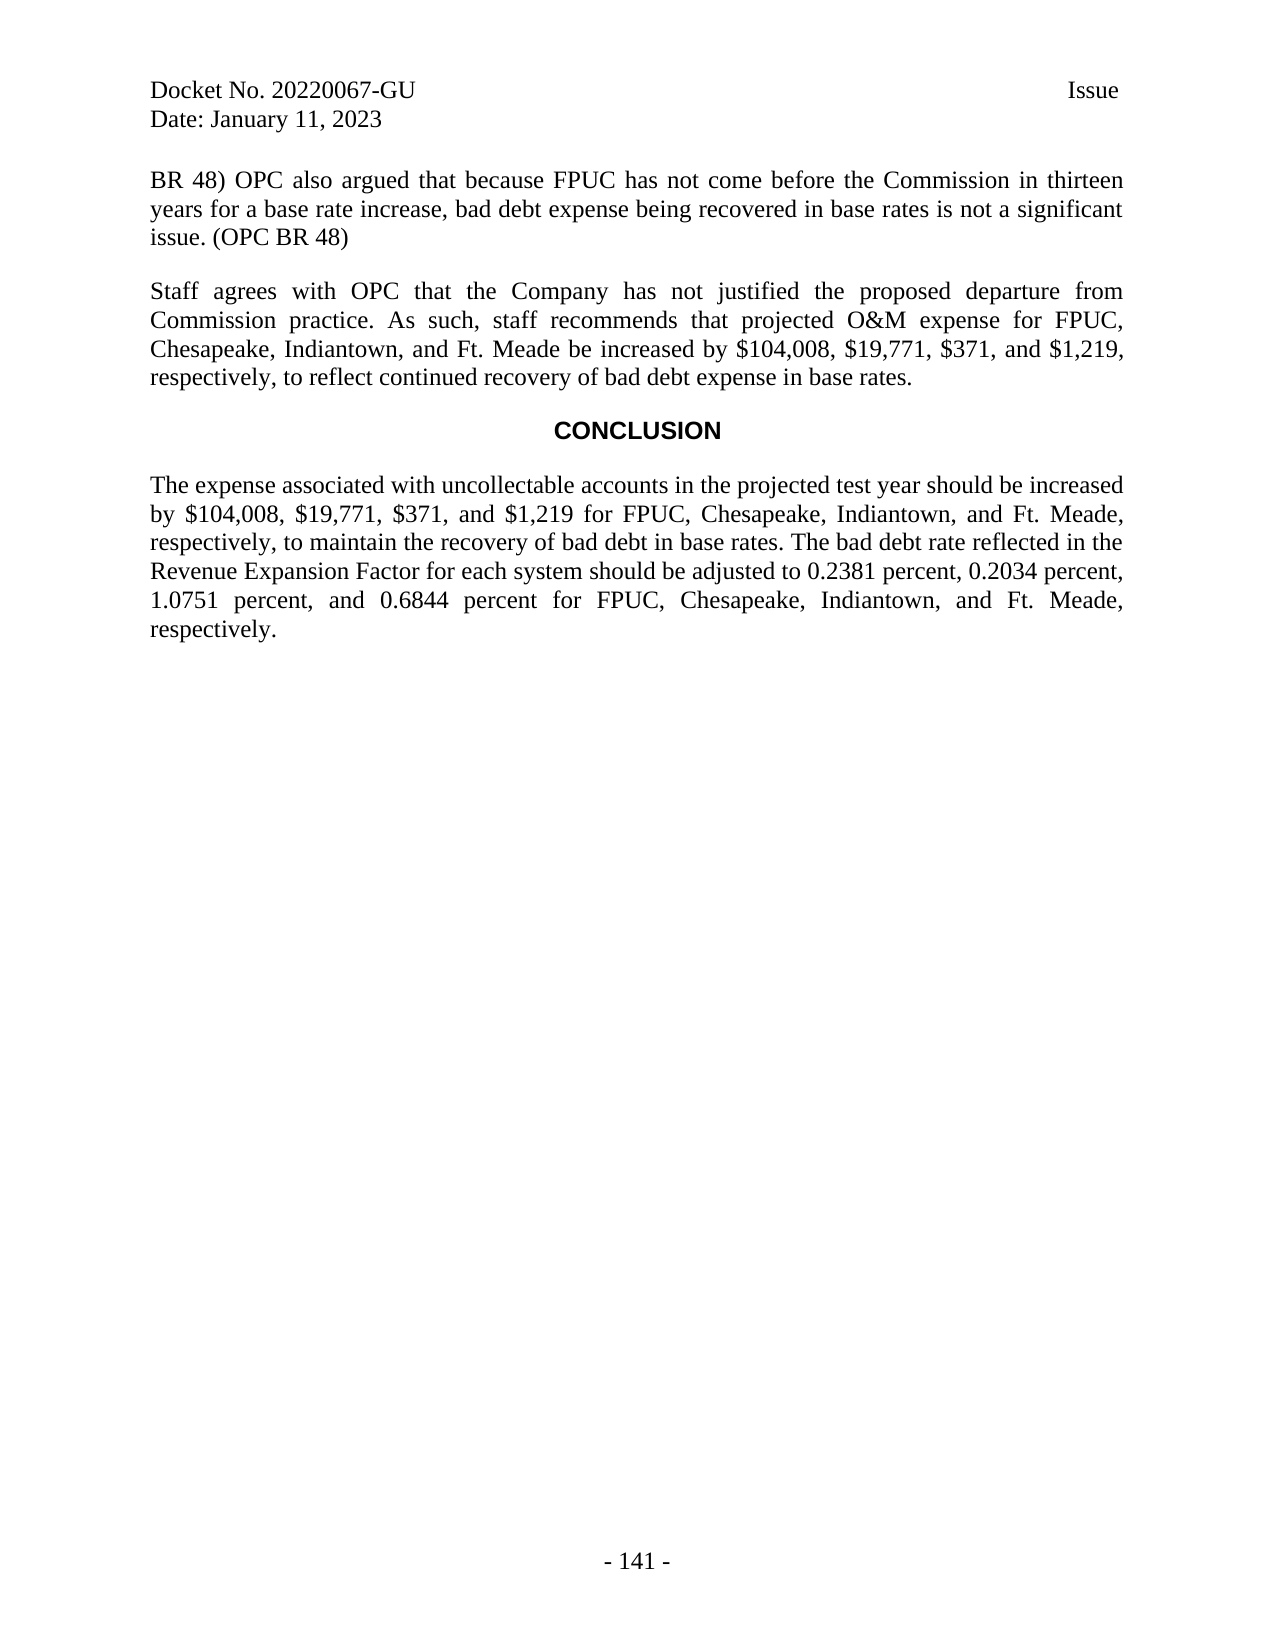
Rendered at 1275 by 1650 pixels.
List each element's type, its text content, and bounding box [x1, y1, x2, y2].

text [150, 165, 1125, 251]
subtitle CONCLUSION [150, 416, 1125, 445]
text Staff agrees with OPC that the Company has not justified the proposed departure from Commission practice. As such, staff recommends that projected O&M expense for FPUC, Chesapeake, Indiantown, and Ft. Meade be increased by $104,008, $19,771, $371, and $1,219, respectively, to reflect continued recovery of bad debt expense in base rates. [150, 276, 1125, 391]
text The expense associated with uncollectable accounts in the projected test year should be increased by $104,008, $19,771, $371, and $1,219 for FPUC, Chesapeake, Indiantown, and Ft. Meade, respectively, to maintain the recovery of bad debt in base rates. The bad debt rate reflected in the Revenue Expansion Factor for each system should be adjusted to 0.2381 percent, 0.2034 percent, 1.0751 percent, and 0.6844 percent for FPUC, Chesapeake, Indiantown, and Ft. Meade, respectively. [150, 470, 1125, 642]
